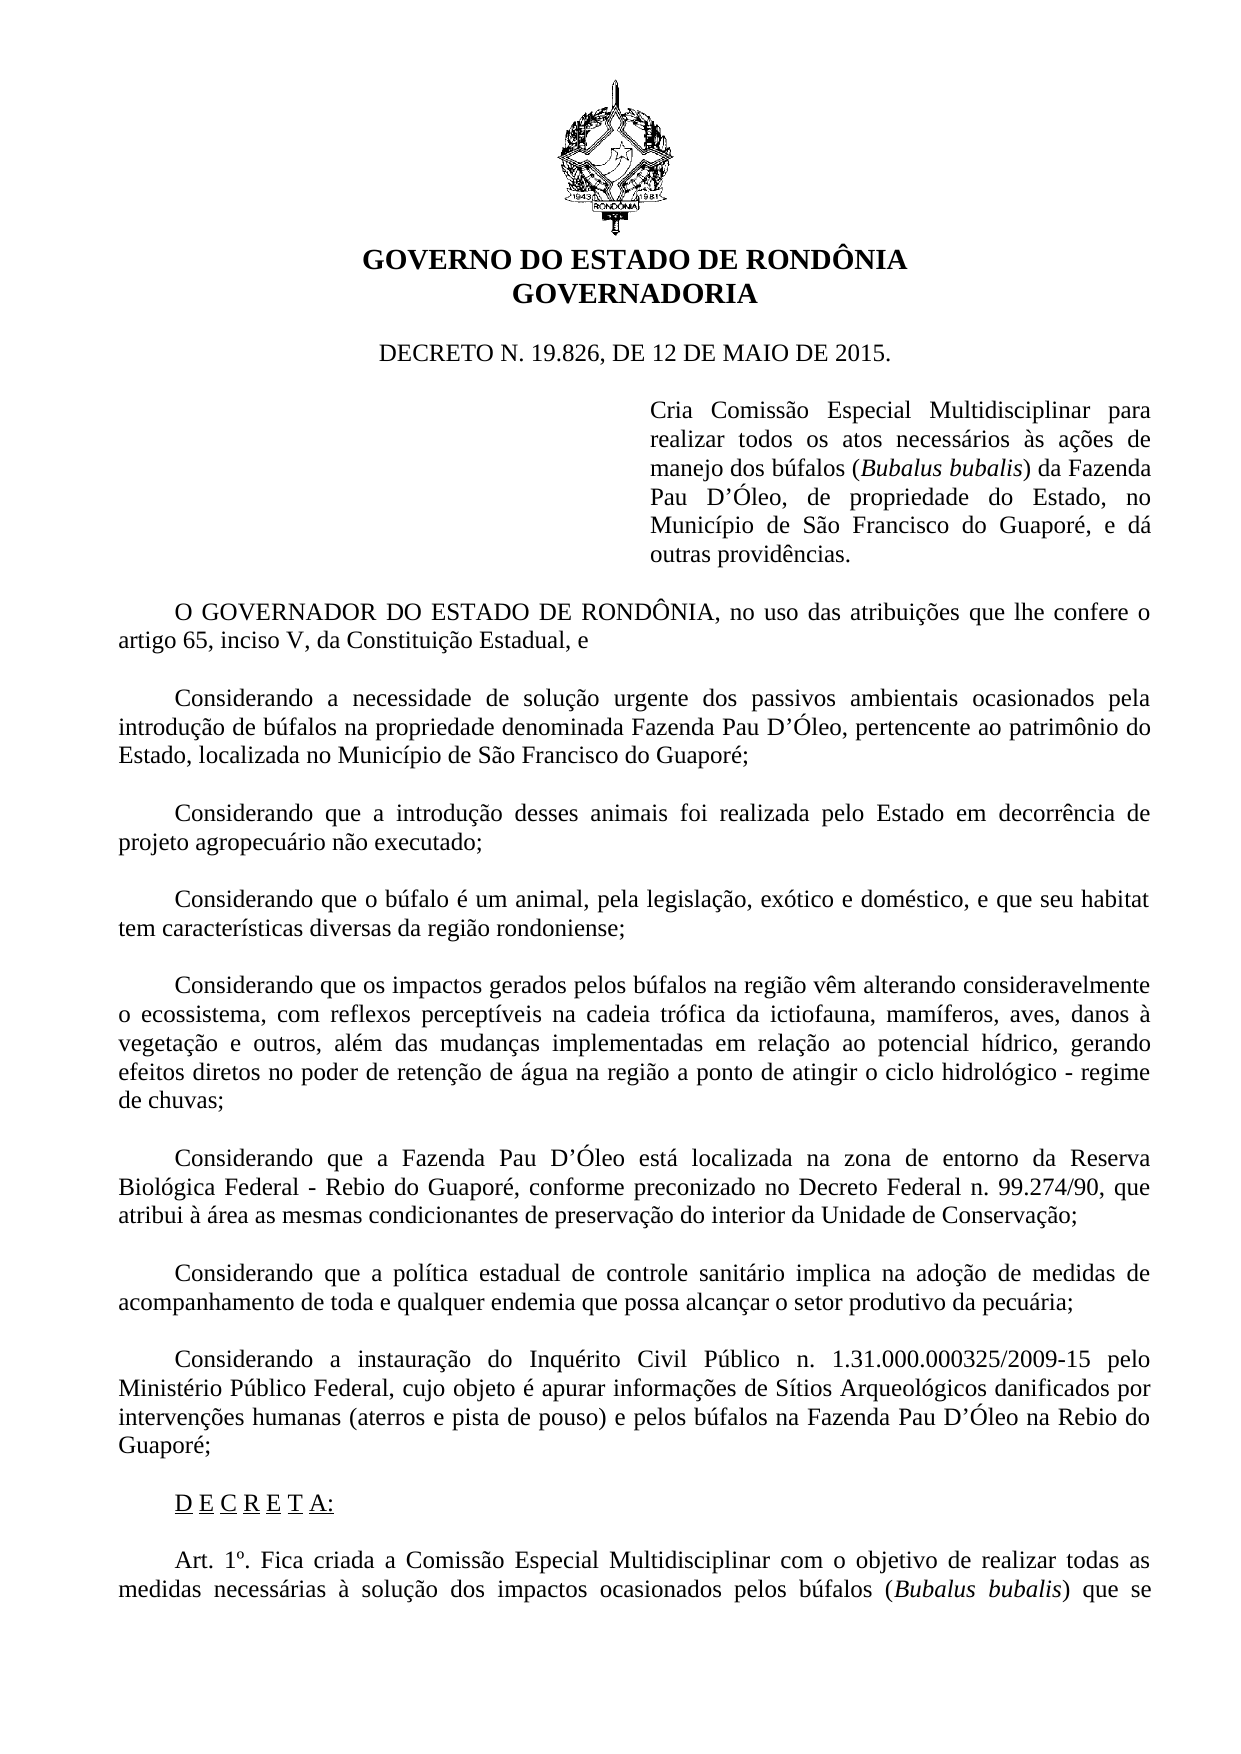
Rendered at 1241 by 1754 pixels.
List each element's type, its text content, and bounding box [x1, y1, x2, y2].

text Considerando a necessidade de solução urgente dos passivos ambientais ocasionados pela introdução de búfalos na propriedade denominada Fazenda Pau D’Óleo, pertencente ao patrimônio do Estado, localizada no Município de São Francisco do Guaporé; [118, 683, 1152, 769]
text Considerando que os impactos gerados pelos búfalos na região vêm alterando consideravelmente o ecossistema, com reflexos perceptíveis na cadeia trófica da ictiofauna, mamíferos, aves, danos à vegetação e outros, além das mudanças implementadas em relação ao potencial hídrico, gerando efeitos diretos no poder de retenção de água na região a ponto de atingir o ciclo hidrológico - regime de chuvas; [118, 971, 1152, 1114]
text Considerando a instauração do Inquérito Civil Público n. 1.31.000.000325/2009-15 pelo Ministério Público Federal, cujo objeto é apurar informações de Sítios Arqueológicos danificados por intervenções humanas (aterros e pista de pouso) e pelos búfalos na Fazenda Pau D’Óleo na Rebio do Guaporé; [118, 1344, 1152, 1459]
text D E C R E T A: [118, 1488, 1152, 1517]
text O DO DE RONDÔNIA, no das confere o 65, V, da Constituição Estadual, e [118, 597, 1152, 654]
text Considerando que a introdução desses animais foi realizada pelo Estado em decorrência de projeto agropecuário não executado; [118, 798, 1152, 856]
subtitle DECRETO N. 19.826, DE 12 DE MAIO DE 2015. [118, 338, 1152, 367]
text Cria Comissão Especial Multidisciplinar para realizar todos os atos necessários às ações de manejo dos búfalos (Bubalus bubalis) da Fazenda Pau D’Óleo, de propriedade do Estado, no Município de São Francisco do Guaporé, e dá outras providências. [650, 396, 1152, 568]
text Considerando que a política estadual de controle sanitário implica na adoção de medidas de acompanhamento de toda e qualquer endemia que possa alcançar o setor produtivo da pecuária; [118, 1258, 1152, 1316]
text Considerando que o búfalo é um animal, pela legislação, exótico e doméstico, e que seu habitat tem características diversas da região rondoniense; [118, 884, 1152, 942]
text Considerando que a Fazenda Pau D’Óleo está localizada na zona de entorno da Reserva Biológica Federal - Rebio do Guaporé, conforme preconizado no Decreto Federal n. 99.274/90, que atribui à área as mesmas condicionantes de preservação do interior da Unidade de Conservação; [118, 1143, 1152, 1229]
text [118, 1546, 1152, 1603]
